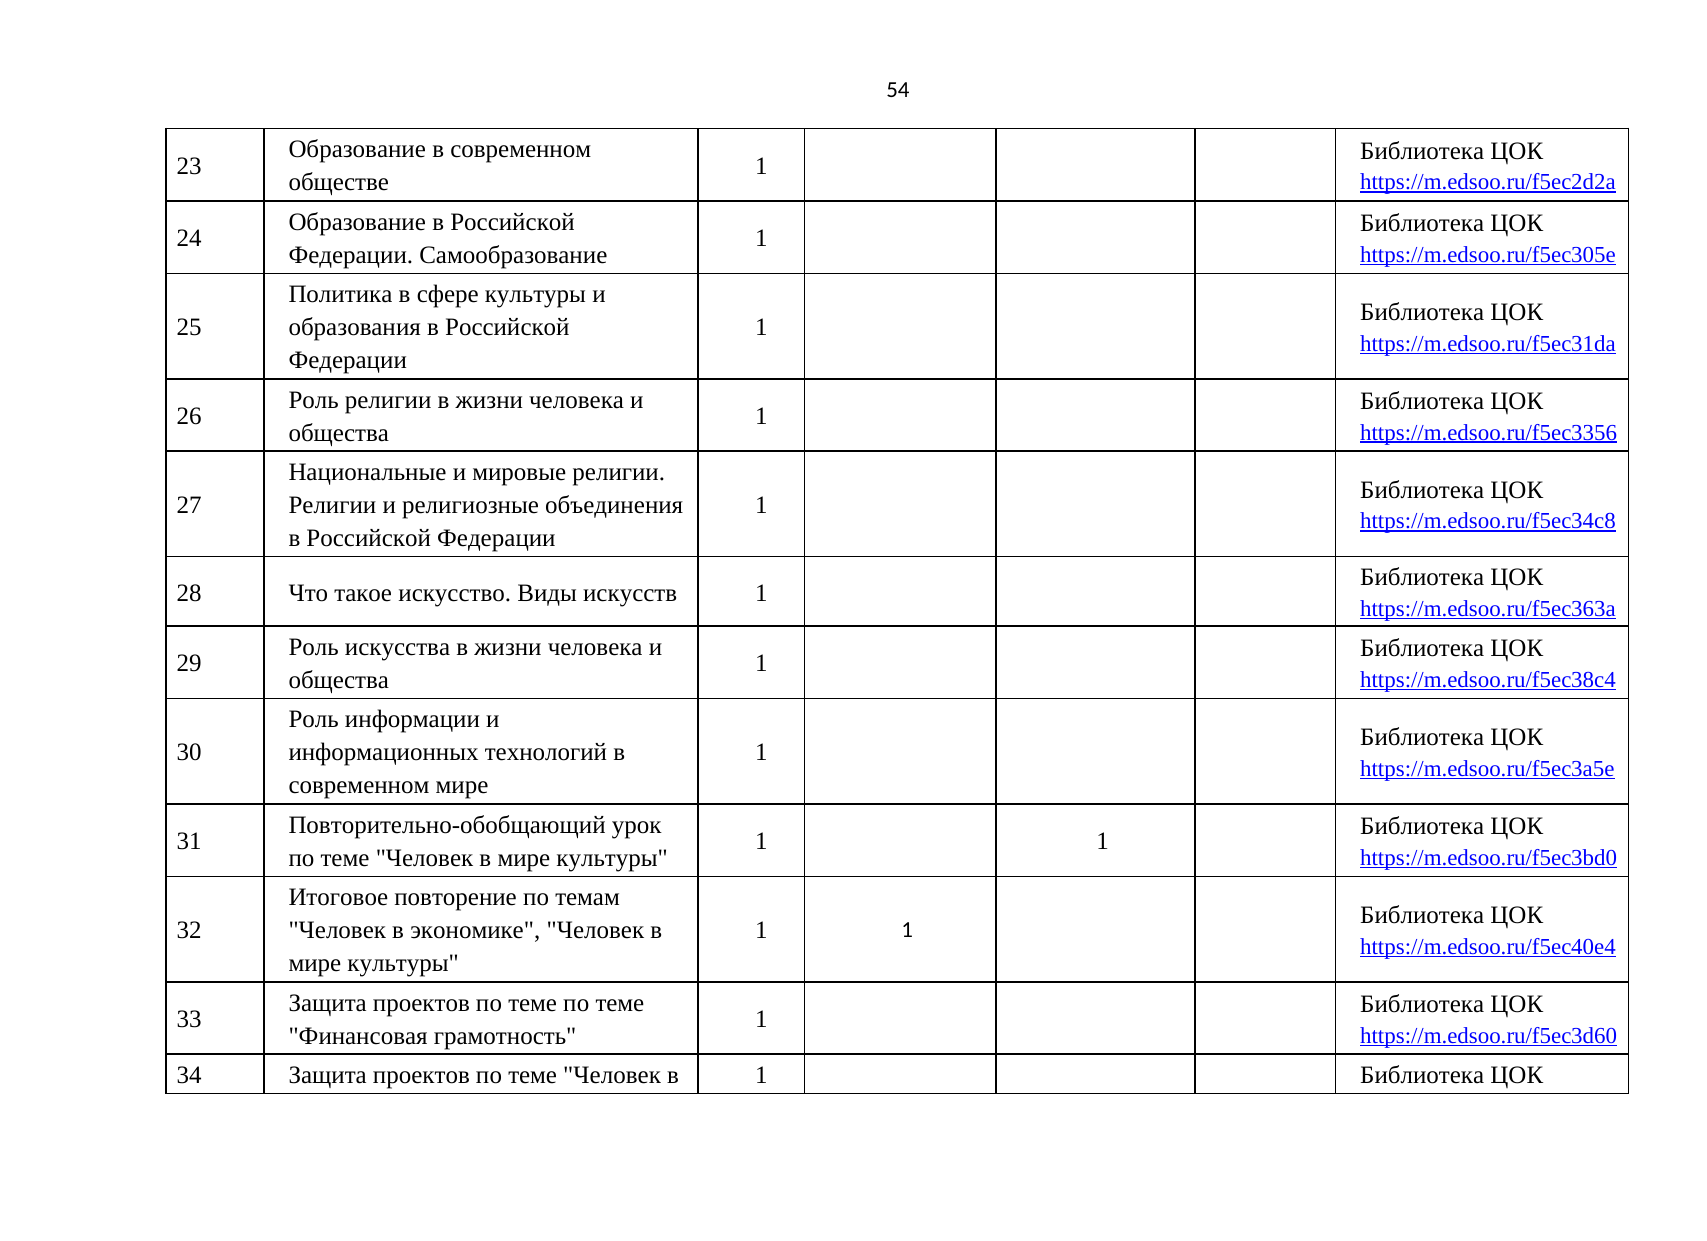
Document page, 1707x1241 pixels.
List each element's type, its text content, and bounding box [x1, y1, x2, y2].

table_cell 28 [167, 557, 263, 625]
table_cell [265, 1055, 697, 1093]
table_cell Что такое искусство. Виды искусств [265, 557, 697, 625]
table_cell Роль информации и информационных технологий в современном мире [265, 699, 697, 803]
table_cell 1 [699, 202, 804, 272]
table_cell 25 [167, 274, 263, 378]
table_cell Библиотека ЦОК https://m.edsoo.ru/f5ec38c4 [1336, 627, 1628, 698]
table_cell Библиотека ЦОК https://m.edsoo.ru/f5ec34c8 [1336, 452, 1628, 556]
table_cell 1 [699, 983, 804, 1053]
table_cell [805, 274, 995, 378]
table_cell 1 [699, 557, 804, 625]
table_cell Библиотека ЦОК https://m.edsoo.ru/f5ec3d60 [1336, 983, 1628, 1053]
table_cell [1196, 1055, 1335, 1093]
table_cell Национальные и мировые религии. Религии и религиозные объединения в Российской Федерации [265, 452, 697, 556]
table_cell Повторительно-обобщающий урок по теме "Человек в мире культуры" [265, 805, 697, 876]
table_cell [805, 983, 995, 1053]
table_cell [1196, 805, 1335, 876]
table_cell 1 [699, 129, 804, 200]
table_cell [1196, 983, 1335, 1053]
table_cell [1196, 380, 1335, 450]
table_cell Образование в современном обществе [265, 129, 697, 200]
table_cell 30 [167, 699, 263, 803]
table_cell [805, 557, 995, 625]
table_cell 33 [167, 983, 263, 1053]
table_cell 32 [167, 877, 263, 981]
table_cell Защита проектов по теме по теме "Финансовая грамотность" [265, 983, 697, 1053]
table_cell Библиотека ЦОК https://m.edsoo.ru/f5ec3bd0 [1336, 805, 1628, 876]
table_cell 1 [805, 877, 995, 981]
table_cell [1196, 557, 1335, 625]
table_cell [805, 380, 995, 450]
table_cell 27 [167, 452, 263, 556]
table_cell Библиотека ЦОК https://m.edsoo.ru/f5ec3356 [1336, 380, 1628, 450]
table_cell [1196, 877, 1335, 981]
table_cell [805, 1055, 995, 1093]
table_cell 29 [167, 627, 263, 698]
table_cell Библиотека ЦОК https://m.edsoo.ru/f5ec363a [1336, 557, 1628, 625]
table_cell Библиотека ЦОК https://m.edsoo.ru/f5ec2d2a [1336, 129, 1628, 200]
table_cell [997, 274, 1194, 378]
table_cell [805, 452, 995, 556]
table_cell 34 [167, 1055, 263, 1093]
table_cell [805, 699, 995, 803]
table_cell [997, 129, 1194, 200]
table_cell [997, 452, 1194, 556]
table_cell [805, 129, 995, 200]
table_cell [1196, 129, 1335, 200]
table_cell Роль искусства в жизни человека и общества [265, 627, 697, 698]
table_cell [1196, 699, 1335, 803]
table_cell Образование в Российской Федерации. Самообразование [265, 202, 697, 272]
table_cell [997, 699, 1194, 803]
table_cell [805, 202, 995, 272]
table_cell 31 [167, 805, 263, 876]
table_cell [997, 983, 1194, 1053]
table_cell Библиотека ЦОК https://m.edsoo.ru/f5ec3a5e [1336, 699, 1628, 803]
table_cell Библиотека ЦОК https://m.edsoo.ru/f5ec40e4 [1336, 877, 1628, 981]
table_cell Библиотека ЦОК https://m.edsoo.ru/f5ec305e [1336, 202, 1628, 272]
table_cell [1196, 202, 1335, 272]
table_cell [1196, 627, 1335, 698]
table_cell 1 [699, 627, 804, 698]
table_cell 23 [167, 129, 263, 200]
table_cell Итоговое повторение по темам "Человек в экономике", "Человек в мире культуры" [265, 877, 697, 981]
table_cell 1 [699, 452, 804, 556]
table_cell Политика в сфере культуры и образования в Российской Федерации [265, 274, 697, 378]
table_cell 1 [699, 805, 804, 876]
table_cell [997, 877, 1194, 981]
table_cell [997, 1055, 1194, 1093]
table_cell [1336, 1055, 1628, 1093]
table_cell Роль религии в жизни человека и общества [265, 380, 697, 450]
table_cell [997, 557, 1194, 625]
table_cell [805, 627, 995, 698]
table_cell 24 [167, 202, 263, 272]
table_cell [1196, 452, 1335, 556]
table_cell 26 [167, 380, 263, 450]
table_cell [997, 380, 1194, 450]
table_cell [997, 202, 1194, 272]
table_cell [997, 627, 1194, 698]
table_cell 1 [699, 1055, 804, 1093]
table_cell 1 [699, 877, 804, 981]
table_cell [1196, 274, 1335, 378]
table_cell [805, 805, 995, 876]
table_cell 1 [699, 699, 804, 803]
table_cell 1 [997, 805, 1194, 876]
table_cell 1 [699, 380, 804, 450]
table_cell 1 [699, 274, 804, 378]
table_cell Библиотека ЦОК https://m.edsoo.ru/f5ec31da [1336, 274, 1628, 378]
